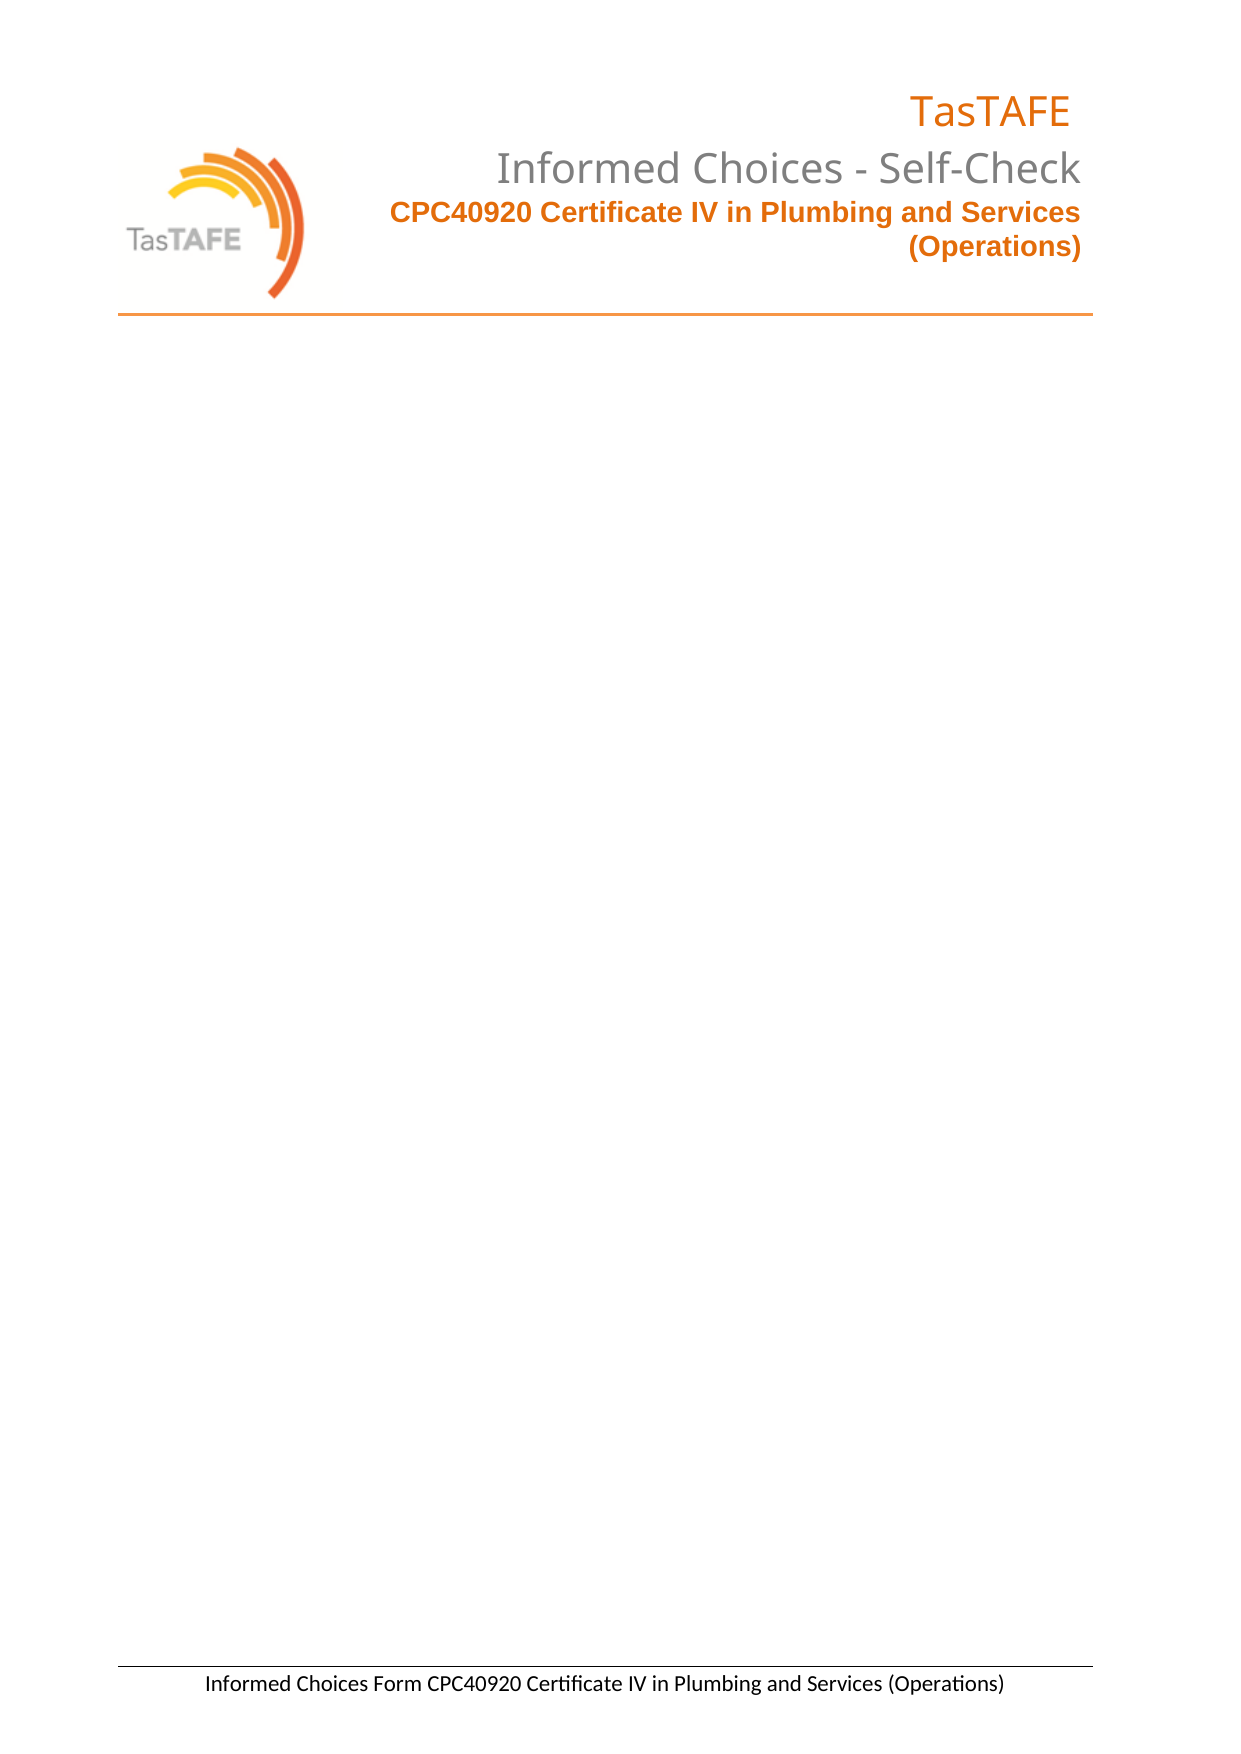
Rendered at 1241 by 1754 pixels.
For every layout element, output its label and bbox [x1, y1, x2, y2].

picture [118, 140, 344, 311]
